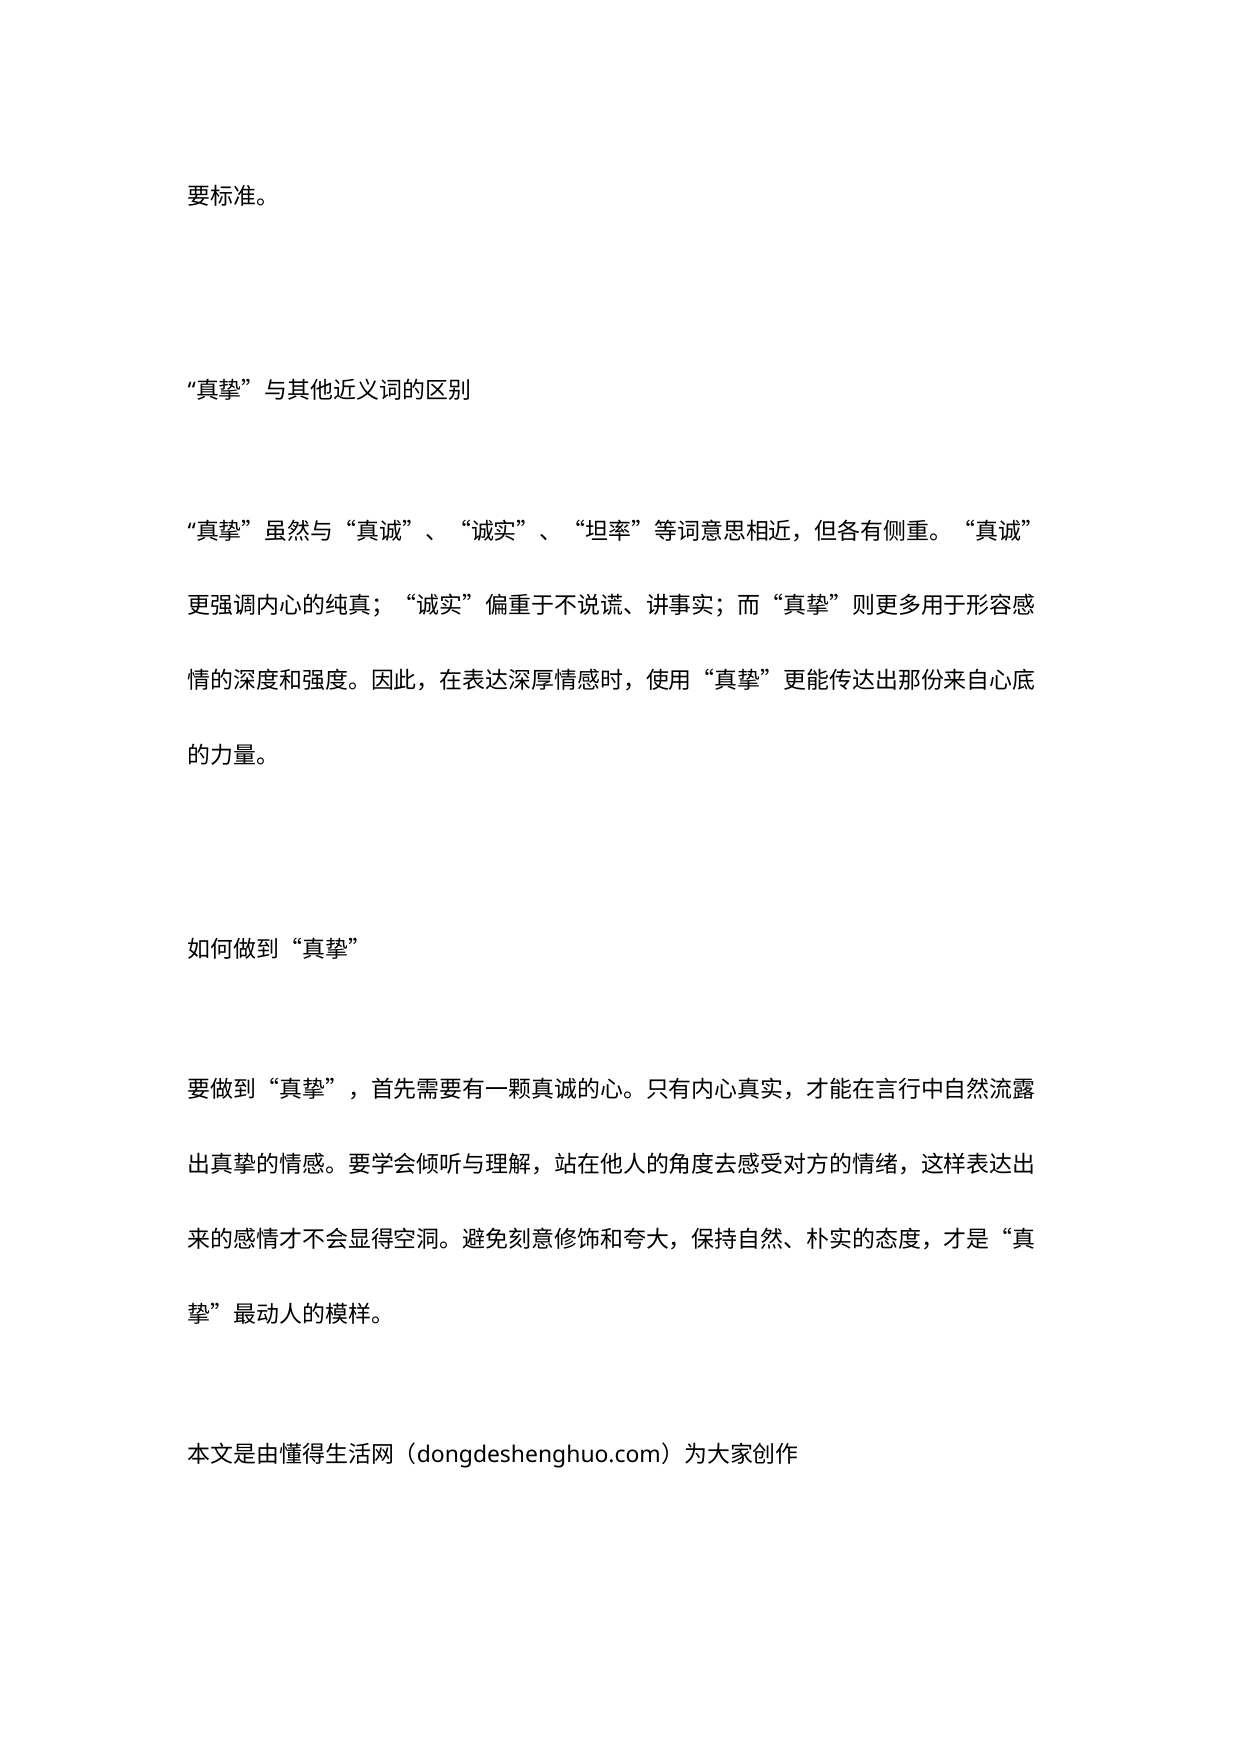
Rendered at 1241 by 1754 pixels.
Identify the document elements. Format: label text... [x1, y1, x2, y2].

text 本文是由懂得生活网（dongdeshenghuo.com）为大家创作 [187, 1420, 1053, 1485]
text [187, 162, 1053, 227]
text “真挚”虽然与“真诚”、“诚实”、“坦率”等词意思相近，但各有侧重。“真诚”更强调内心的纯真；“诚实”偏重于不说谎、讲事实；而“真挚”则更多用于形容感情的深度和强度。因此，在表达深厚情感时，使用“真挚”更能传达出那份来自心底的力量。 [187, 497, 1053, 786]
text 要做到“真挚”，首先需要有一颗真诚的心。只有内心真实，才能在言行中自然流露出真挚的情感。要学会倾听与理解，站在他人的角度去感受对方的情绪，这样表达出来的感情才不会显得空洞。避免刻意修饰和夸大，保持自然、朴实的态度，才是“真挚”最动人的模样。 [187, 1056, 1053, 1344]
text 如何做到“真挚” [187, 915, 1053, 980]
text “真挚”与其他近义词的区别 [187, 356, 1053, 421]
